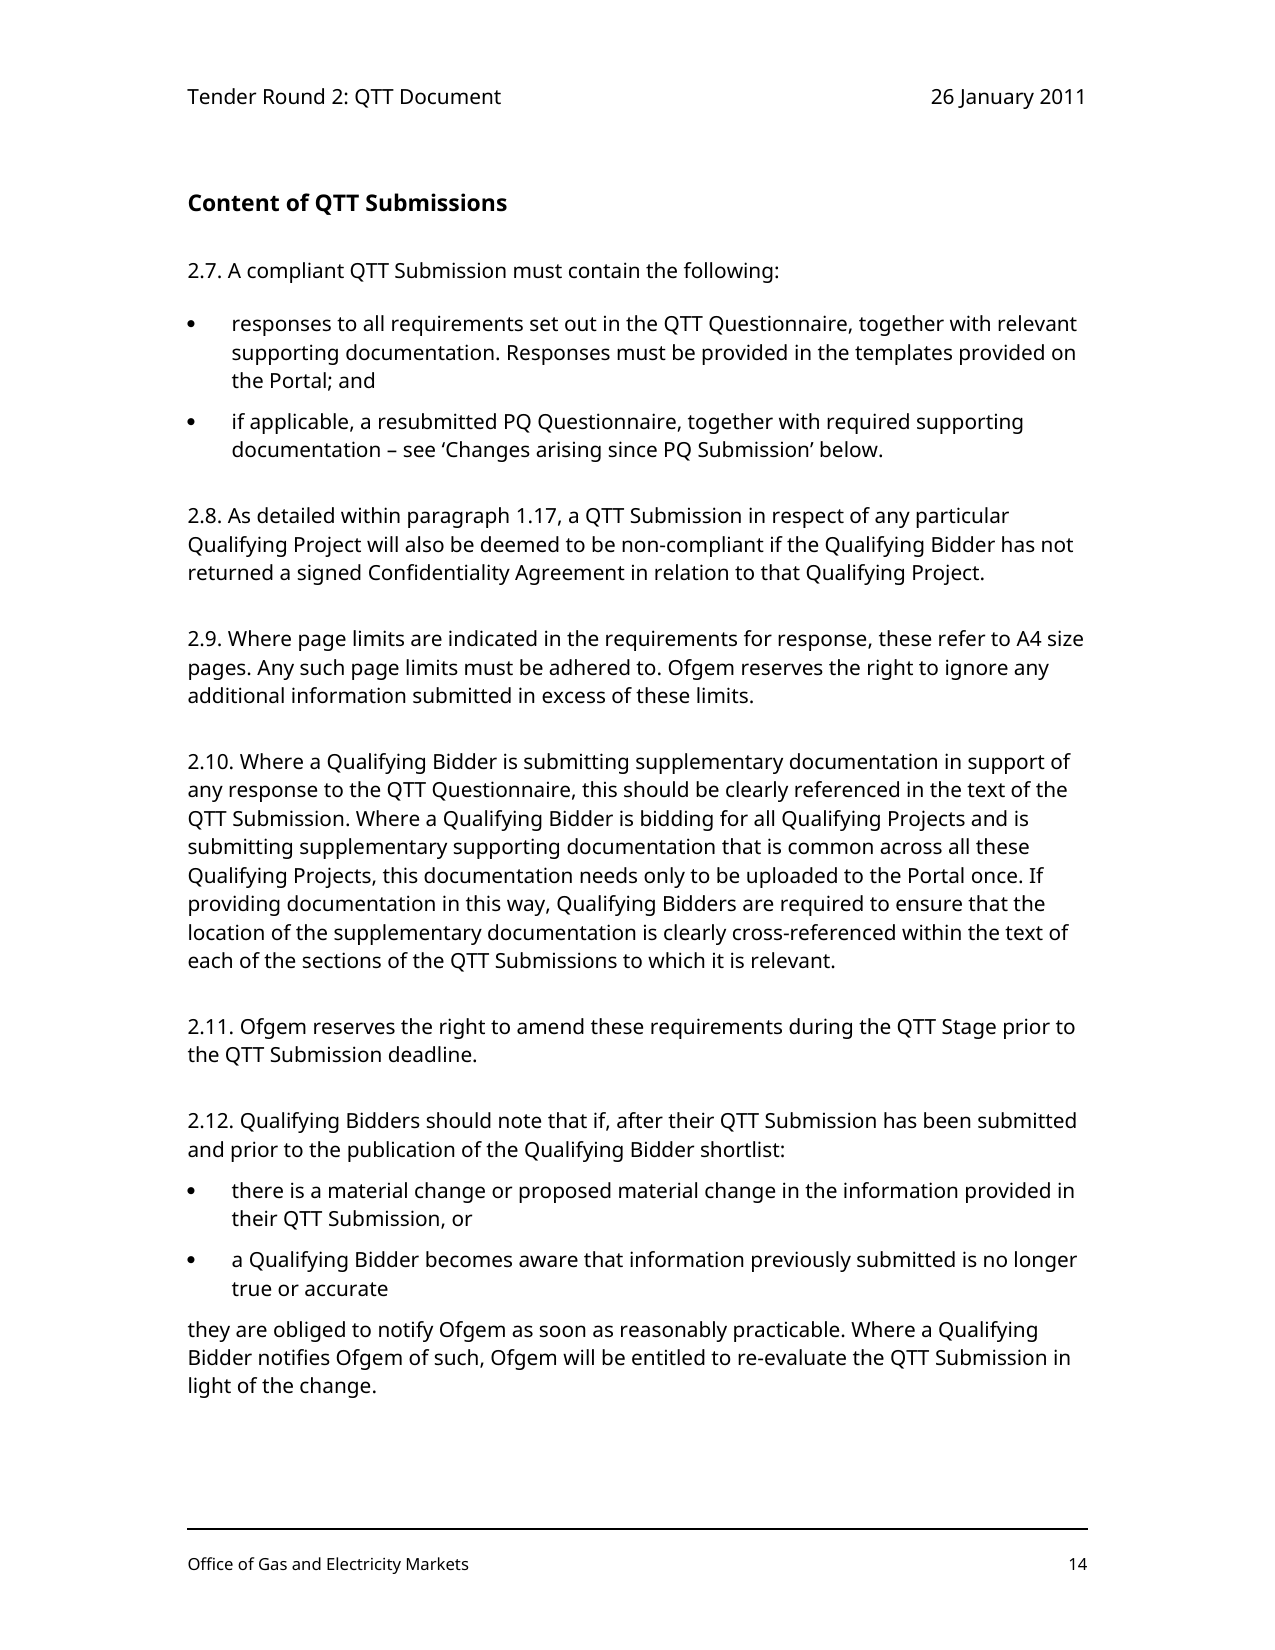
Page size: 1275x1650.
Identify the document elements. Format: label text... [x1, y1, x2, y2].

list there is a material change or proposed material change in the information provided in their QTT Submission, or [187, 1176, 1088, 1233]
text Where page limits are indicated in the requirements for response, these refer to A4 size pages. Any such page limits must be adhered to. Ofgem reserves the right to ignore any additional information submitted in excess of these limits. [187, 624, 1088, 710]
text As detailed within paragraph 1.17, a QTT Submission in respect of any particular Qualifying Project will also be deemed to be non-compliant if the Qualifying Bidder has not returned a signed Confidentiality Agreement in relation to that Qualifying Project. [187, 502, 1088, 587]
list they are obliged to notify Ofgem as soon as reasonably practicable. Where a Qualifying Bidder notifies Ofgem of such, Ofgem will be entitled to re-evaluate the QTT Submission in light of the change. [187, 1315, 1088, 1400]
text A compliant QTT Submission must contain the following: [187, 256, 1088, 284]
text Qualifying Bidders should note that if, after their QTT Submission has been submitted and prior to the publication of the Qualifying Bidder shortlist: [187, 1107, 1088, 1163]
list if applicable, a resubmitted PQ Questionnaire, together with required supporting documentation – see ‘Changes arising since PQ Submission’ below. [187, 407, 1088, 464]
subtitle Content of QTT Submissions [187, 187, 1088, 218]
text Ofgem reserves the right to amend these requirements during the QTT Stage prior to the QTT Submission deadline. [187, 1012, 1088, 1069]
list responses to all requirements set out in the QTT Questionnaire, together with relevant supporting documentation. Responses must be provided in the templates provided on the Portal; and [187, 309, 1088, 395]
text Where a Qualifying Bidder is submitting supplementary documentation in support of any response to the QTT Questionnaire, this should be clearly referenced in the text of the QTT Submission. Where a Qualifying Bidder is bidding for all Qualifying Projects and is submitting supplementary supporting documentation that is common across all these Qualifying Projects, this documentation needs only to be uploaded to the Portal once. If providing documentation in this way, Qualifying Bidders are required to ensure that the location of the supplementary documentation is clearly cross-referenced within the text of each of the sections of the QTT Submissions to which it is relevant. [187, 747, 1088, 975]
list a Qualifying Bidder becomes aware that information previously submitted is no longer true or accurate [187, 1245, 1088, 1302]
